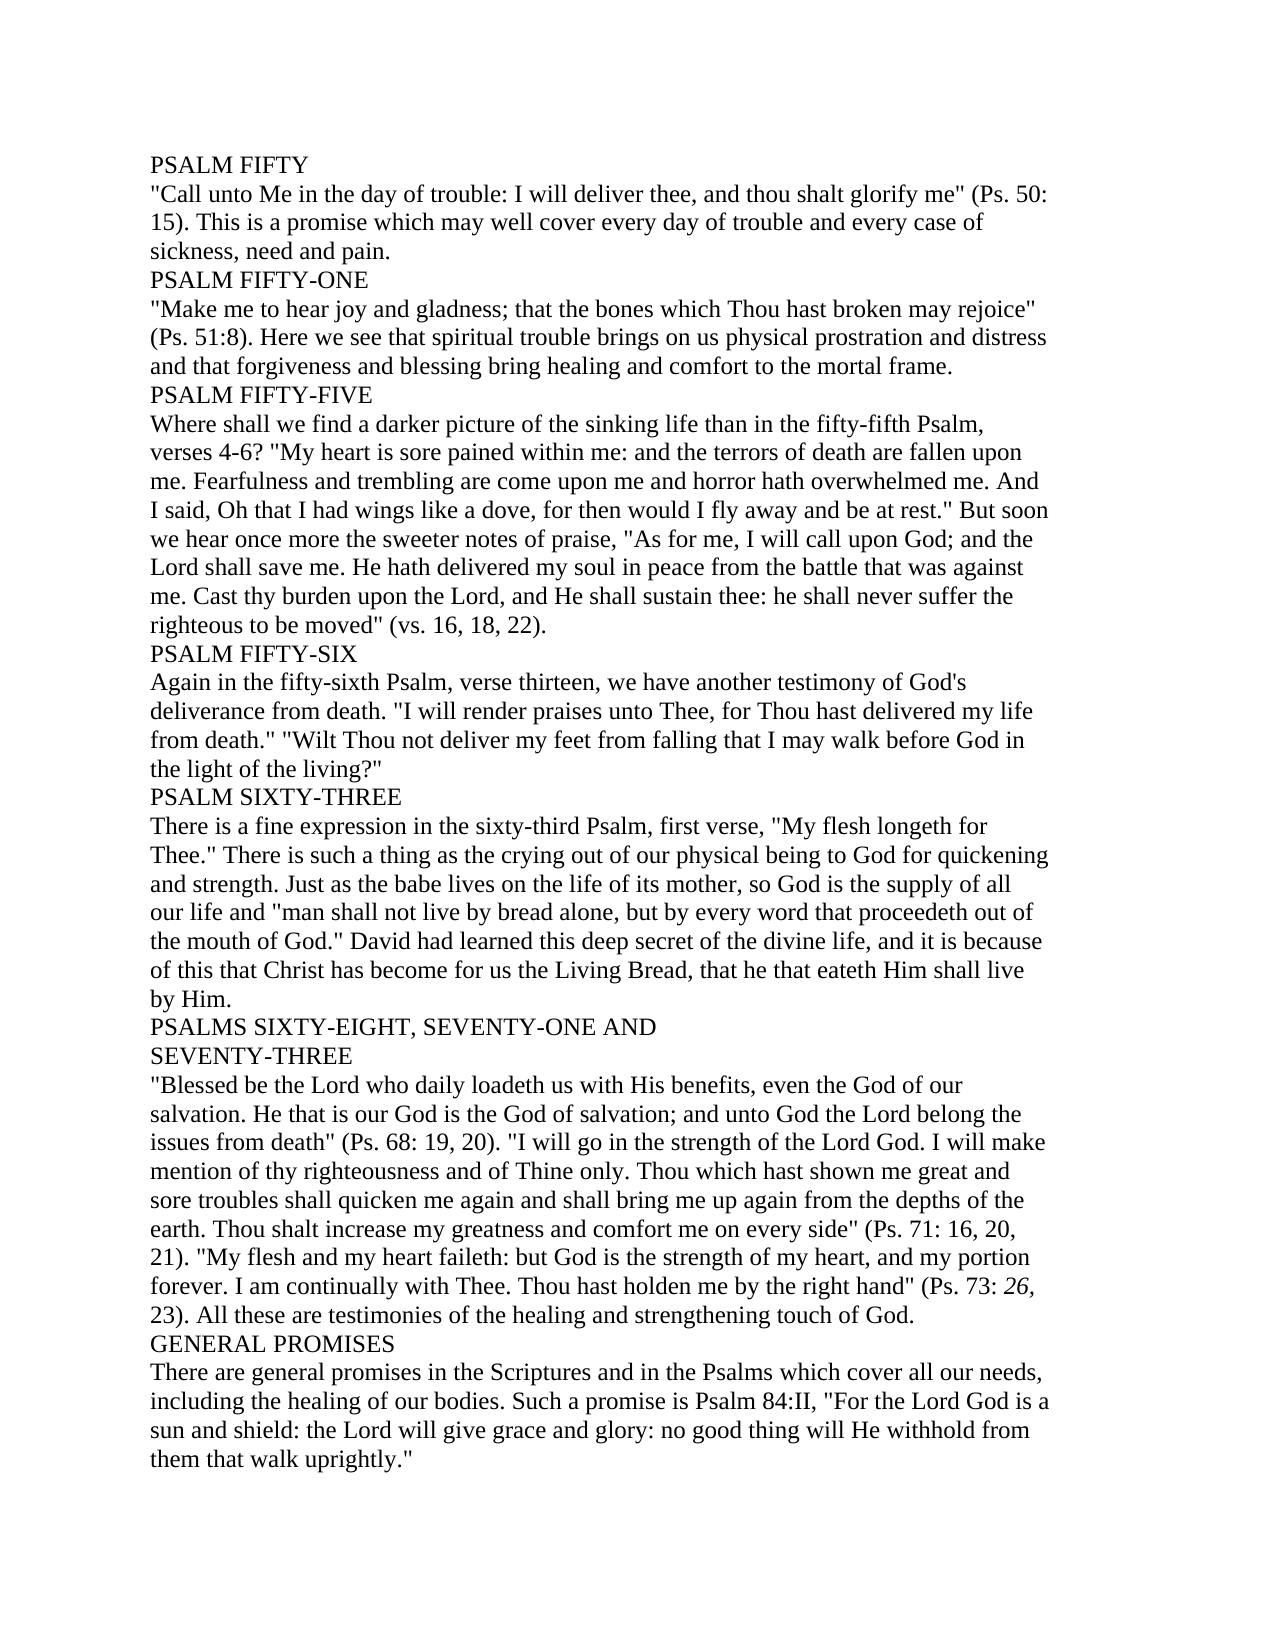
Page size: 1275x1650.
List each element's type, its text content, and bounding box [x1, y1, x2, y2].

text PSALM FIFTY-FIVE [150, 380, 1125, 409]
text we hear once more the sweeter notes of praise, "As for me, I will call upon God; and the [150, 524, 1125, 552]
text deliverance from death. "I will render praises unto Thee, for Thou hast delivered my life [150, 696, 1125, 725]
text of this that Christ has become for us the Living Bread, that he that eateth Him shall live [150, 955, 1125, 984]
text 15). This is a promise which may well cover every day of trouble and every case of [150, 207, 1125, 236]
text sore troubles shall quicken me again and shall bring me up again from the depths of the [150, 1185, 1125, 1214]
text them that walk uprightly." [150, 1444, 1125, 1472]
text "Make me to hear joy and gladness; that the bones which Thou hast broken may rejoice" [150, 294, 1125, 322]
text including the healing of our bodies. Such a promise is Psalm 84:II, "For the Lord God is a [150, 1386, 1125, 1415]
text 21). "My flesh and my heart faileth: but God is the strength of my heart, and my portion [150, 1242, 1125, 1271]
text PSALM FIFTY-SIX [150, 639, 1125, 667]
text There are general promises in the Scriptures and in the Psalms which cover all our needs, [150, 1357, 1125, 1386]
text me. Fearfulness and trembling are come upon me and horror hath overwhelmed me. And [150, 466, 1125, 495]
text issues from death" (Ps. 68: 19, 20). "I will go in the strength of the Lord God. I will make [150, 1127, 1125, 1156]
text "Blessed be the Lord who daily loadeth us with His benefits, even the God of our [150, 1070, 1125, 1099]
text earth. Thou shalt increase my greatness and comfort me on every side" (Ps. 71: 16, 20, [150, 1214, 1125, 1242]
text (Ps. 51:8). Here we see that spiritual trouble brings on us physical prostration and distress [150, 322, 1125, 351]
text SEVENTY-THREE [150, 1041, 1125, 1070]
text and strength. Just as the babe lives on the life of its mother, so God is the supply of all [150, 869, 1125, 897]
text Again in the fifty-sixth Psalm, verse thirteen, we have another testimony of God's [150, 667, 1125, 696]
text Lord shall save me. He hath delivered my soul in peace from the battle that was against [150, 552, 1125, 581]
text Thee." There is such a thing as the crying out of our physical being to God for quickening [150, 840, 1125, 869]
text PSALM SIXTY-THREE [150, 782, 1125, 811]
text and that forgiveness and blessing bring healing and comfort to the mortal frame. [150, 351, 1125, 380]
text verses 4-6? "My heart is sore pained within me: and the terrors of death are fallen upon [150, 437, 1125, 466]
text righteous to be moved" (vs. 16, 18, 22). [150, 610, 1125, 639]
text me. Cast thy burden upon the Lord, and He shall sustain thee: he shall never suffer the [150, 581, 1125, 610]
text the light of the living?" [150, 754, 1125, 782]
text I said, Oh that I had wings like a dove, for then would I fly away and be at rest." But soon [150, 495, 1125, 524]
text by Him. [150, 984, 1125, 1012]
text PSALM FIFTY-ONE [150, 265, 1125, 294]
text salvation. He that is our God is the God of salvation; and unto God the Lord belong the [150, 1099, 1125, 1127]
text mention of thy righteousness and of Thine only. Thou which hast shown me great and [150, 1156, 1125, 1185]
text the mouth of God." David had learned this deep secret of the divine life, and it is because [150, 926, 1125, 955]
text "Call unto Me in the day of trouble: I will deliver thee, and thou shalt glorify me" (Ps. 50: [150, 179, 1125, 207]
text sickness, need and pain. [150, 236, 1125, 265]
text from death." "Wilt Thou not deliver my feet from falling that I may walk before God in [150, 725, 1125, 754]
text forever. I am continually with Thee. Thou hast holden me by the right hand" (Ps. 73: 26, [150, 1271, 1125, 1300]
text our life and "man shall not live by bread alone, but by every word that proceedeth out of [150, 897, 1125, 926]
text PSALMS SIXTY-EIGHT, SEVENTY-ONE AND [150, 1012, 1125, 1041]
text GENERAL PROMISES [150, 1329, 1125, 1357]
text Where shall we find a darker picture of the sinking life than in the fifty-fifth Psalm, [150, 409, 1125, 437]
text PSALM FIFTY [150, 150, 1125, 179]
text sun and shield: the Lord will give grace and glory: no good thing will He withhold from [150, 1415, 1125, 1444]
text 23). All these are testimonies of the healing and strengthening touch of God. [150, 1300, 1125, 1329]
text There is a fine expression in the sixty-third Psalm, first verse, "My flesh longeth for [150, 811, 1125, 840]
